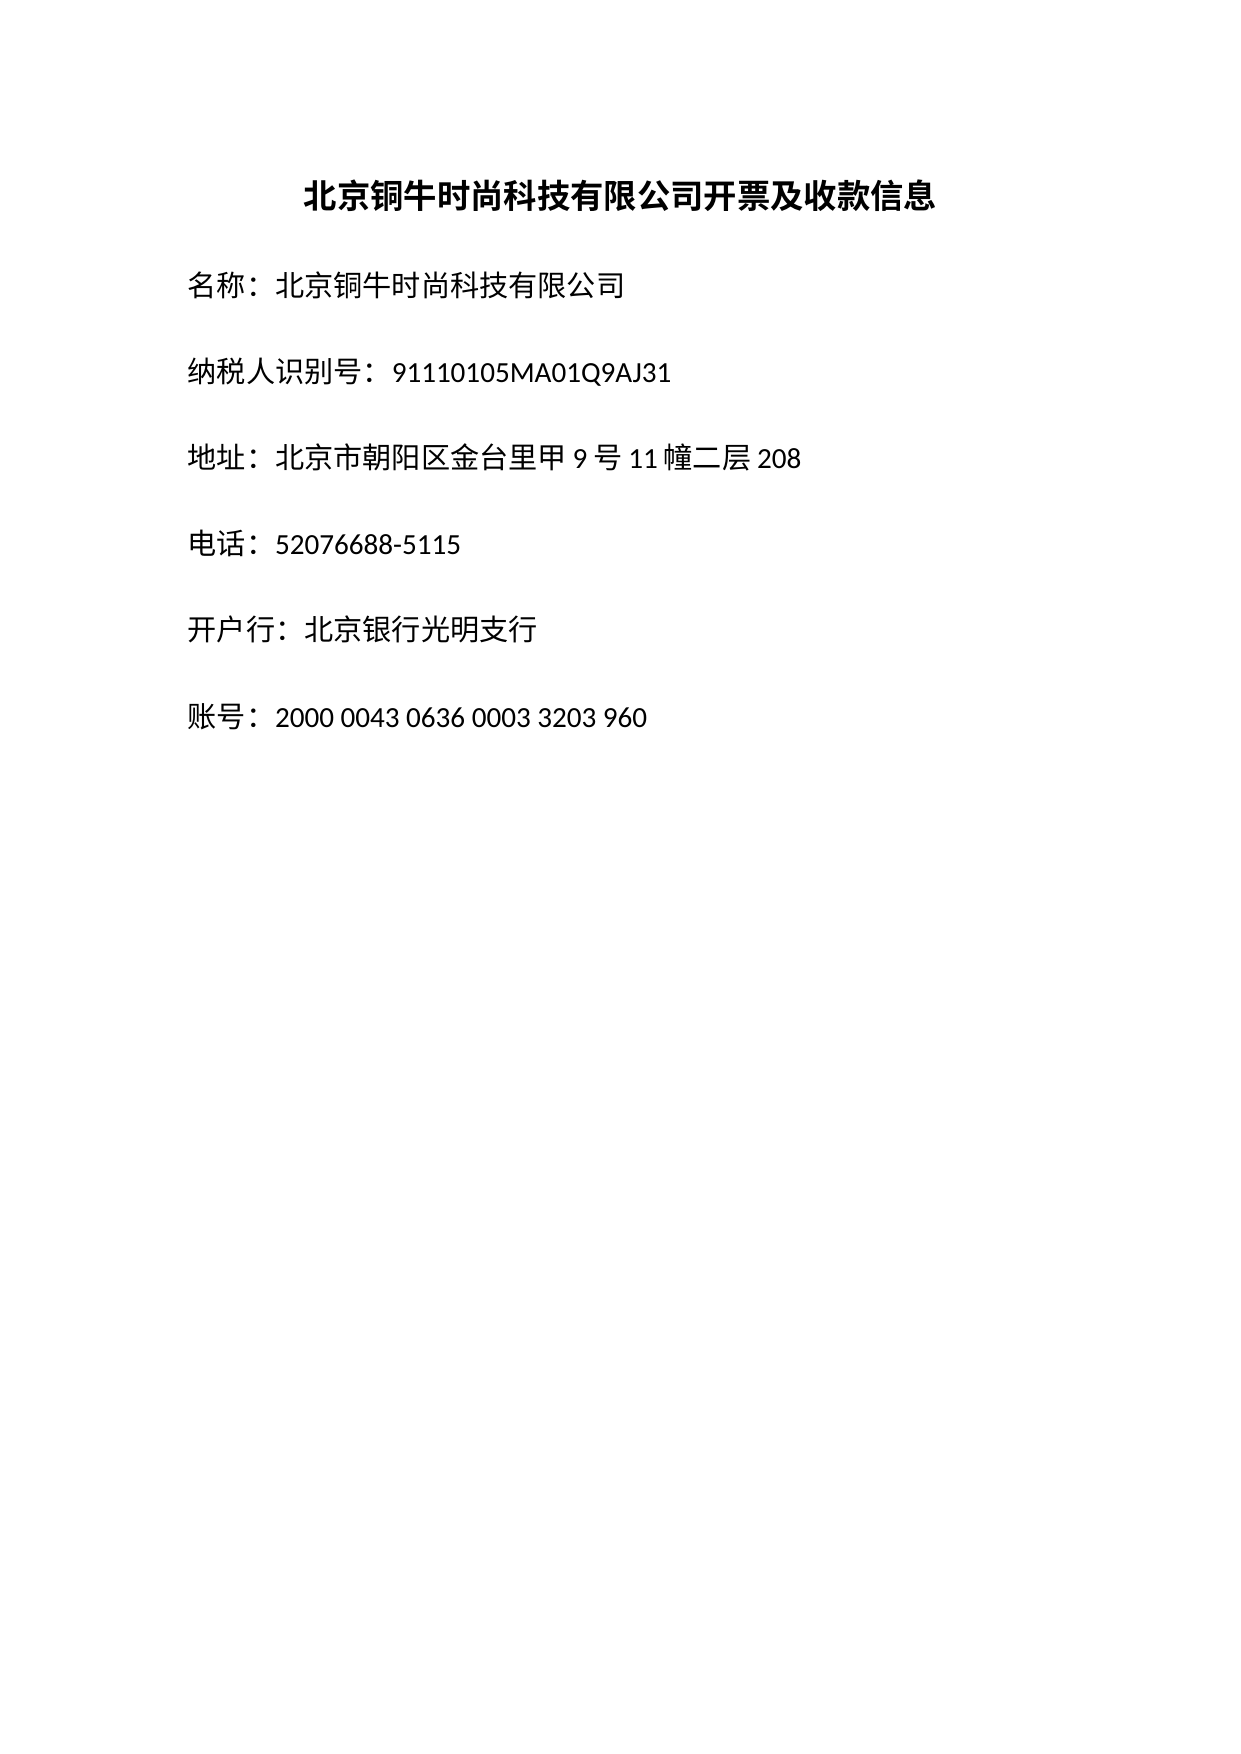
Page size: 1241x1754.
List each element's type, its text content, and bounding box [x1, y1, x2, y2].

text 纳税人识别号：91110105MA01Q9AJ31 [187, 337, 1053, 402]
text 北京铜牛时尚科技有限公司开票及收款信息 [187, 162, 1053, 227]
text 开户行：北京银行光明支行 [187, 596, 1053, 661]
text 电话：52076688-5115 [187, 509, 1053, 574]
text 地址：北京市朝阳区金台里甲9号11幢二层208 [187, 423, 1053, 488]
text 名称：北京铜牛时尚科技有限公司 [187, 251, 1053, 316]
text 账号：2000 0043 0636 0003 3203 960 [187, 682, 1053, 747]
